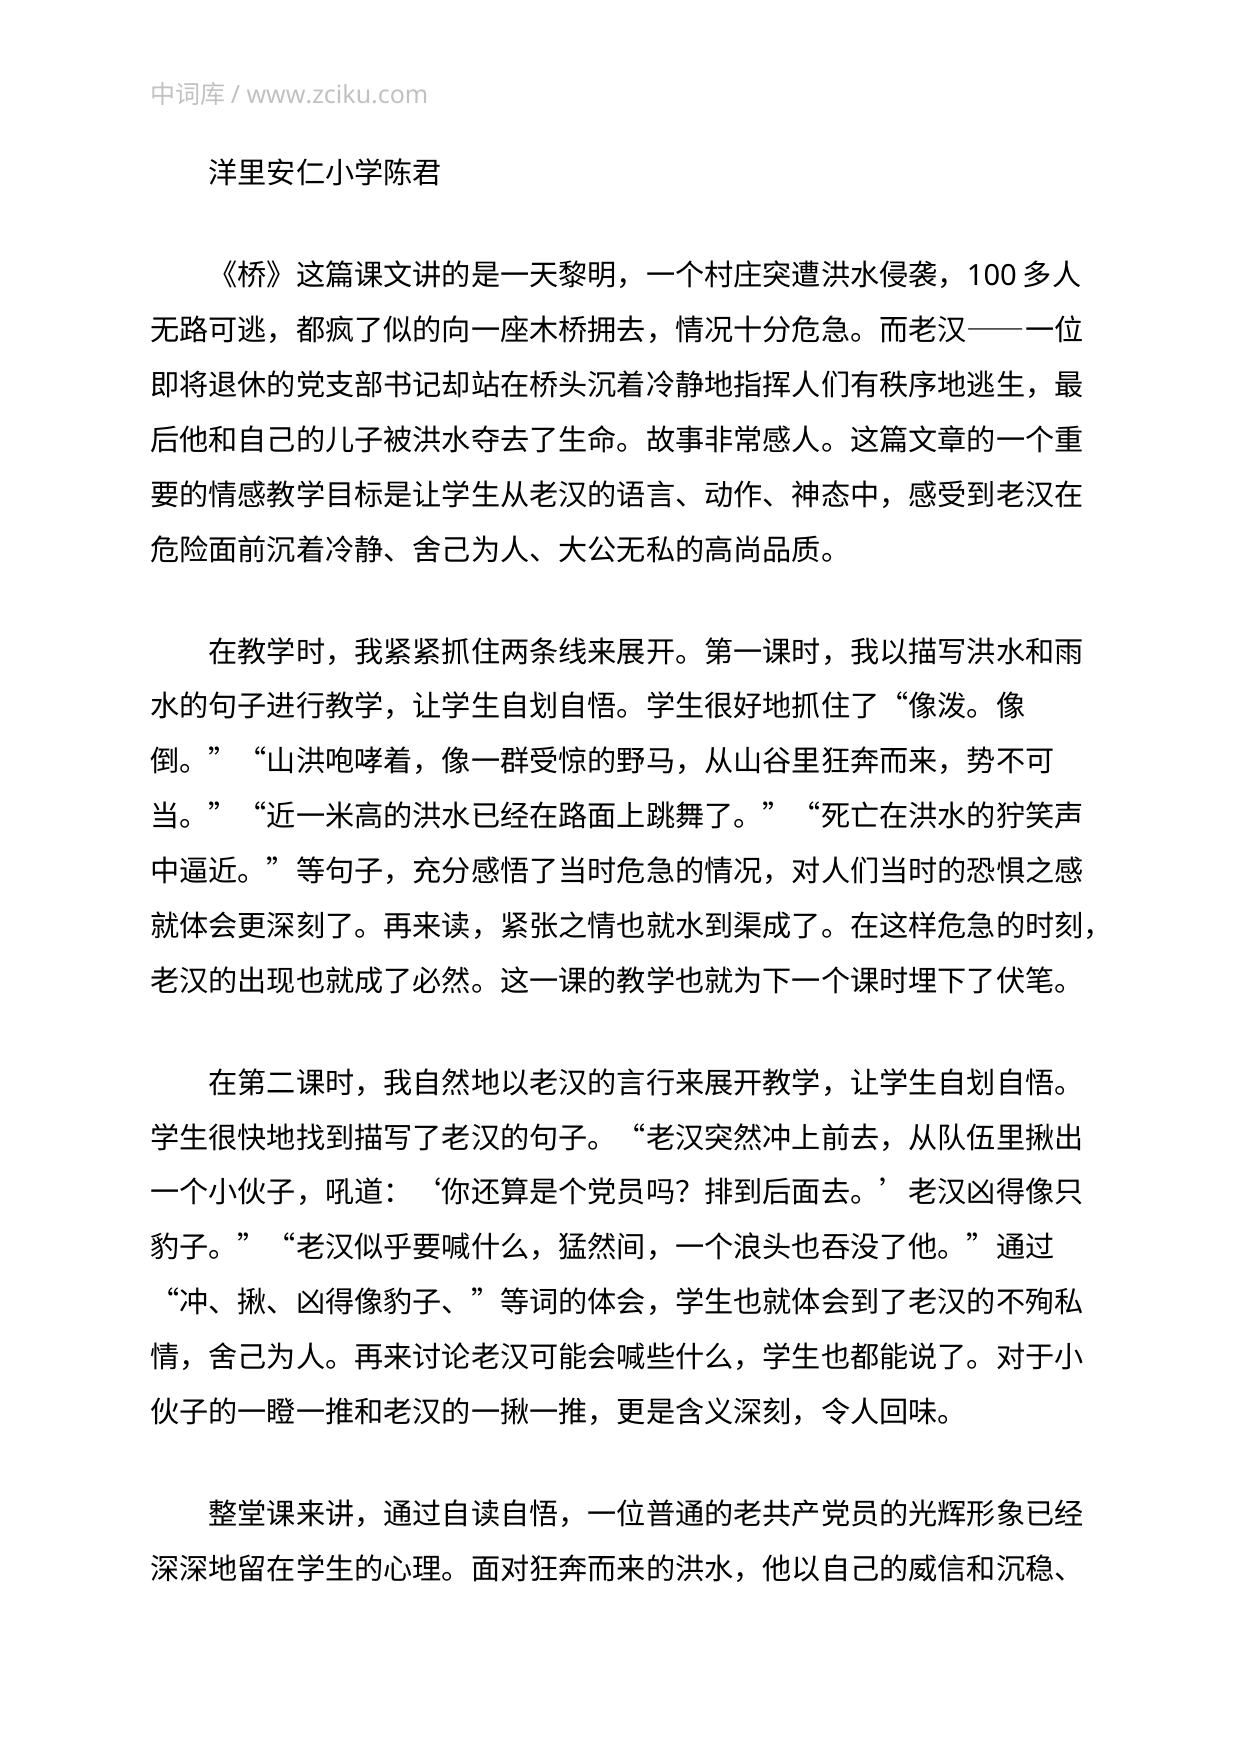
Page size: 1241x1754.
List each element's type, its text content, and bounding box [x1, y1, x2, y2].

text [150, 1490, 1090, 1588]
text 在教学时，我紧紧抓住两条线来展开。第一课时，我以描写洪水和雨水的句子进行教学，让学生自划自悟。学生很好地抓住了“像泼。像倒。”“山洪咆哮着，像一群受惊的野马，从山谷里狂奔而来，势不可当。”“近一米高的洪水已经在路面上跳舞了。”“死亡在洪水的狞笑声中逼近。”等句子，充分感悟了当时危急的情况，对人们当时的恐惧之感就体会更深刻了。再来读，紧张之情也就水到渠成了。在这样危急的时刻，老汉的出现也就成了必然。这一课的教学也就为下一个课时埋下了伏笔。 [150, 628, 1090, 1000]
text 在第二课时，我自然地以老汉的言行来展开教学，让学生自划自悟。学生很快地找到描写了老汉的句子。“老汉突然冲上前去，从队伍里揪出一个小伙子，吼道：‘你还算是个党员吗？排到后面去。’老汉凶得像只豹子。”“老汉似乎要喊什么，猛然间，一个浪头也吞没了他。”通过“冲、揪、凶得像豹子、”等词的体会，学生也就体会到了老汉的不殉私情，舍己为人。再来讨论老汉可能会喊些什么，学生也都能说了。对于小伙子的一瞪一推和老汉的一揪一推，更是含义深刻，令人回味。 [150, 1059, 1090, 1431]
text 洋里安仁小学陈君 [150, 150, 1090, 192]
text 《桥》这篇课文讲的是一天黎明，一个村庄突遭洪水侵袭，100多人无路可逃，都疯了似的向一座木桥拥去，情况十分危急。而老汉——一位即将退休的党支部书记却站在桥头沉着冷静地指挥人们有秩序地逃生，最后他和自己的儿子被洪水夺去了生命。故事非常感人。这篇文章的一个重要的情感教学目标是让学生从老汉的语言、动作、神态中，感受到老汉在危险面前沉着冷静、舍己为人、大公无私的高尚品质。 [150, 252, 1090, 569]
